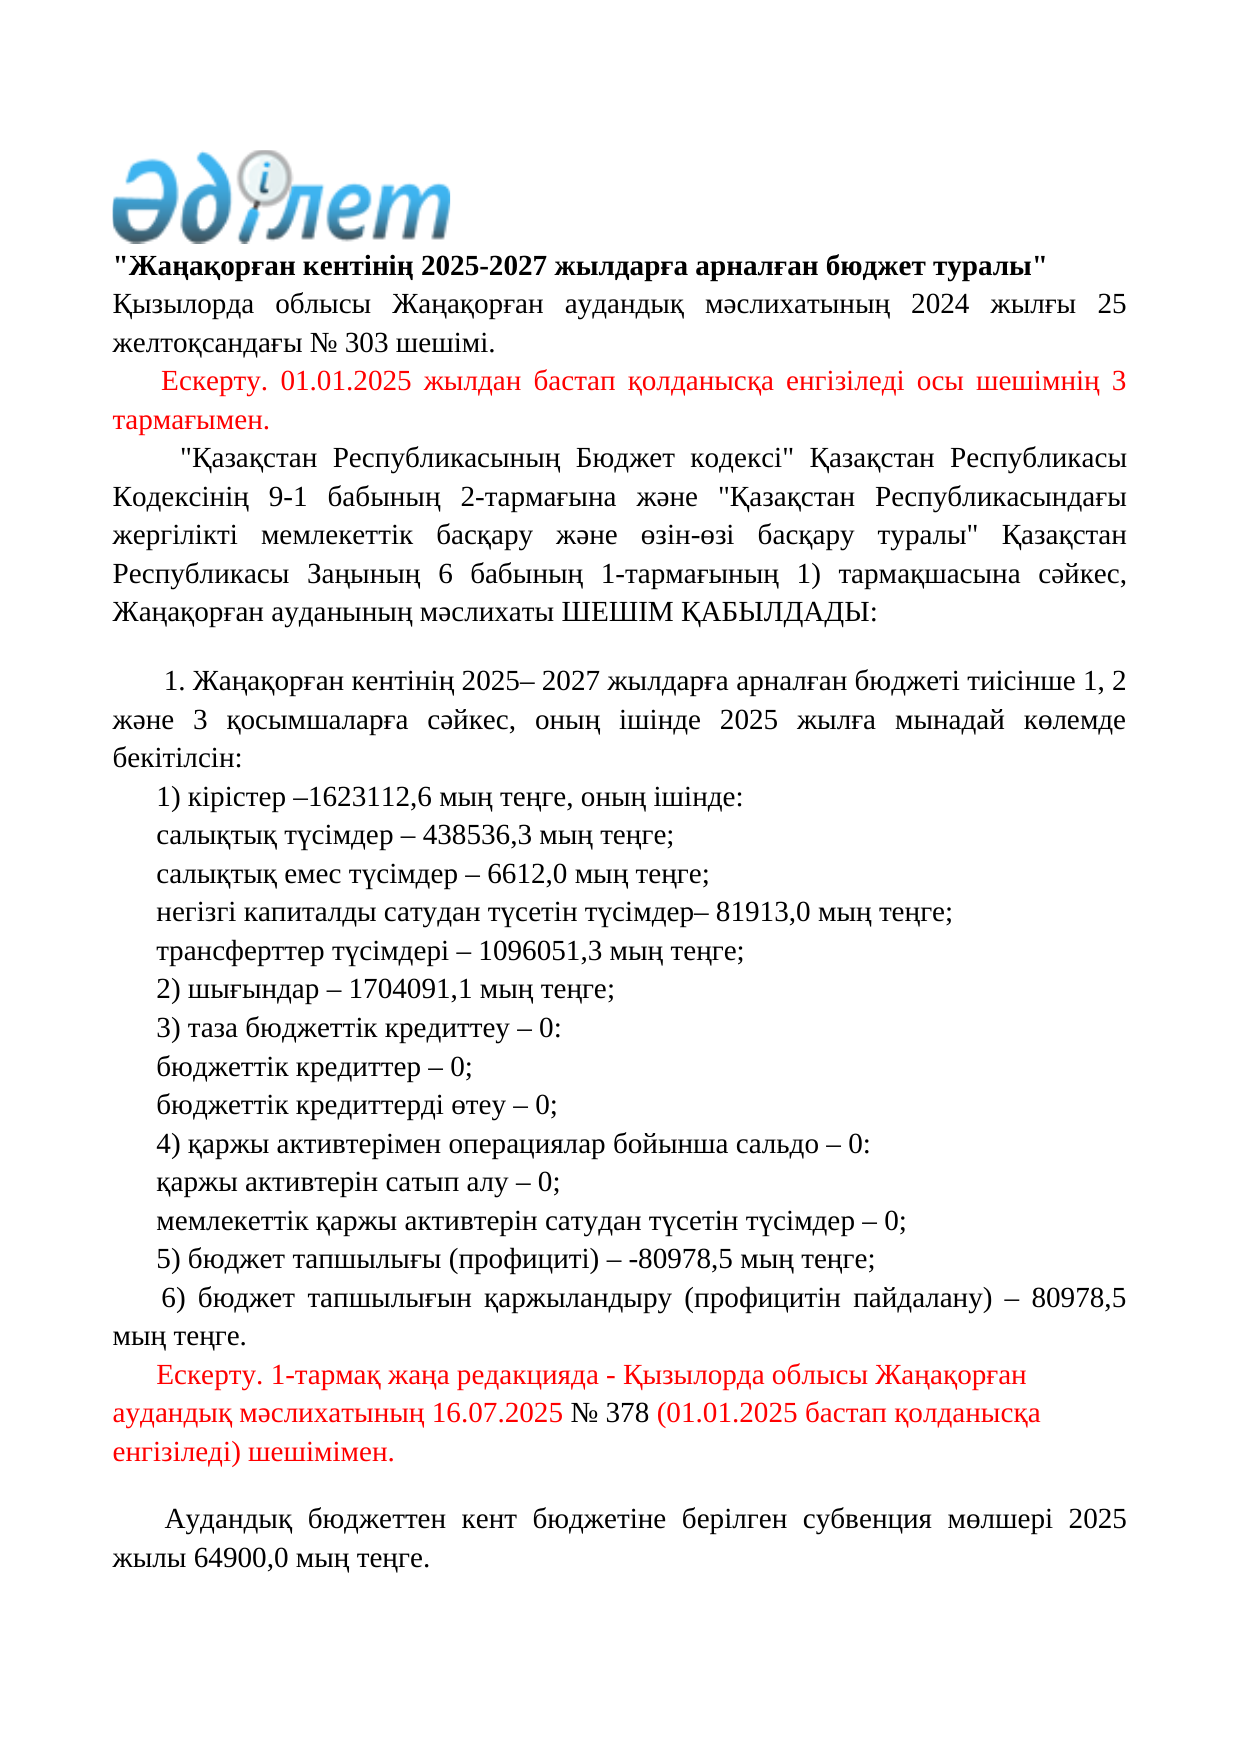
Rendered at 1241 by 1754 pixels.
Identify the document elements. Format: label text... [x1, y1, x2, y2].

text Қызылорда облысы Жаңақорған аудандық мәслихатының 2024 жылғы 25 желтоқсандағы № 303 шешiмi. [112, 286, 1128, 358]
text 1. Жаңақорған кентінің 2025– 2027 жылдарға арналған бюджеті тиісінше 1, 2 және 3 қосымшаларға сәйкес, оның ішінде 2025 жылға мынадай көлемде бекітілсін: [112, 663, 1128, 774]
picture [112, 150, 451, 244]
text 2) шығындар – 1704091,1 мың теңге; [112, 972, 1128, 1005]
text бюджеттік кредиттер – 0; [112, 1049, 1128, 1082]
text бюджеттік кредиттерді өтеу – 0; [112, 1087, 1128, 1121]
text Ескерту. 01.01.2025 жылдан бастап қолданысқа енгізіледі осы шешімнің 3 тармағымен. [112, 363, 1128, 435]
text мемлекеттік қаржы активтерін сатудан түсетін түсімдер – 0; [112, 1203, 1128, 1236]
text Аудандық бюджеттен кент бюджетіне берілген субвенция мөлшері 2025 жылы 64900,0 мың теңге. [112, 1502, 1128, 1574]
text салықтық түсімдер – 438536,3 мың теңге; [112, 817, 1128, 851]
text негізгі капиталды сатудан түсетін түсімдер– 81913,0 мың теңге; [112, 894, 1128, 928]
text "Жаңақорған кентінің 2025-2027 жылдарға арналған бюджет туралы" [112, 248, 1128, 281]
text Ескерту. 1-тармақ жаңа редакцияда - Қызылорда облысы Жаңақорған аудандық мәслихатының 16.07.2025 № 378 (01.01.2025 бастап қолданысқа енгізіледі) шешімімен. [112, 1357, 1128, 1498]
text "Қазақстан Республикасының Бюджет кодексі" Қазақстан Республикасы Кодексінің 9-1 бабының 2-тармағына және "Қазақстан Республикасындағы жергілікті мемлекеттік басқару және өзін-өзі басқару туралы" Қазақстан Республикасы Заңының 6 бабының 1-тармағының 1) тармақшасына сәйкес, Жаңақорған ауданының мәслихаты ШЕШІМ ҚАБЫЛДАДЫ: [112, 440, 1128, 628]
text 6) бюджет тапшылығын қаржыландыру (профицитін пайдалану) – 80978,5 мың теңге. [112, 1280, 1128, 1352]
text қаржы активтерін сатып алу – 0; [112, 1164, 1128, 1198]
text салықтық емес түсімдер – 6612,0 мың теңге; [112, 856, 1128, 889]
text 3) таза бюджеттік кредиттеу – 0: [112, 1010, 1128, 1044]
text 1) кірістер –1623112,6 мың теңге, оның ішінде: [112, 779, 1128, 812]
text 5) бюджет тапшылығы (профициті) – -80978,5 мың теңге; [112, 1241, 1128, 1275]
text 4) қаржы активтерімен операциялар бойынша сальдо – 0: [112, 1126, 1128, 1159]
text трансферттер түсімдері – 1096051,3 мың теңге; [112, 933, 1128, 967]
